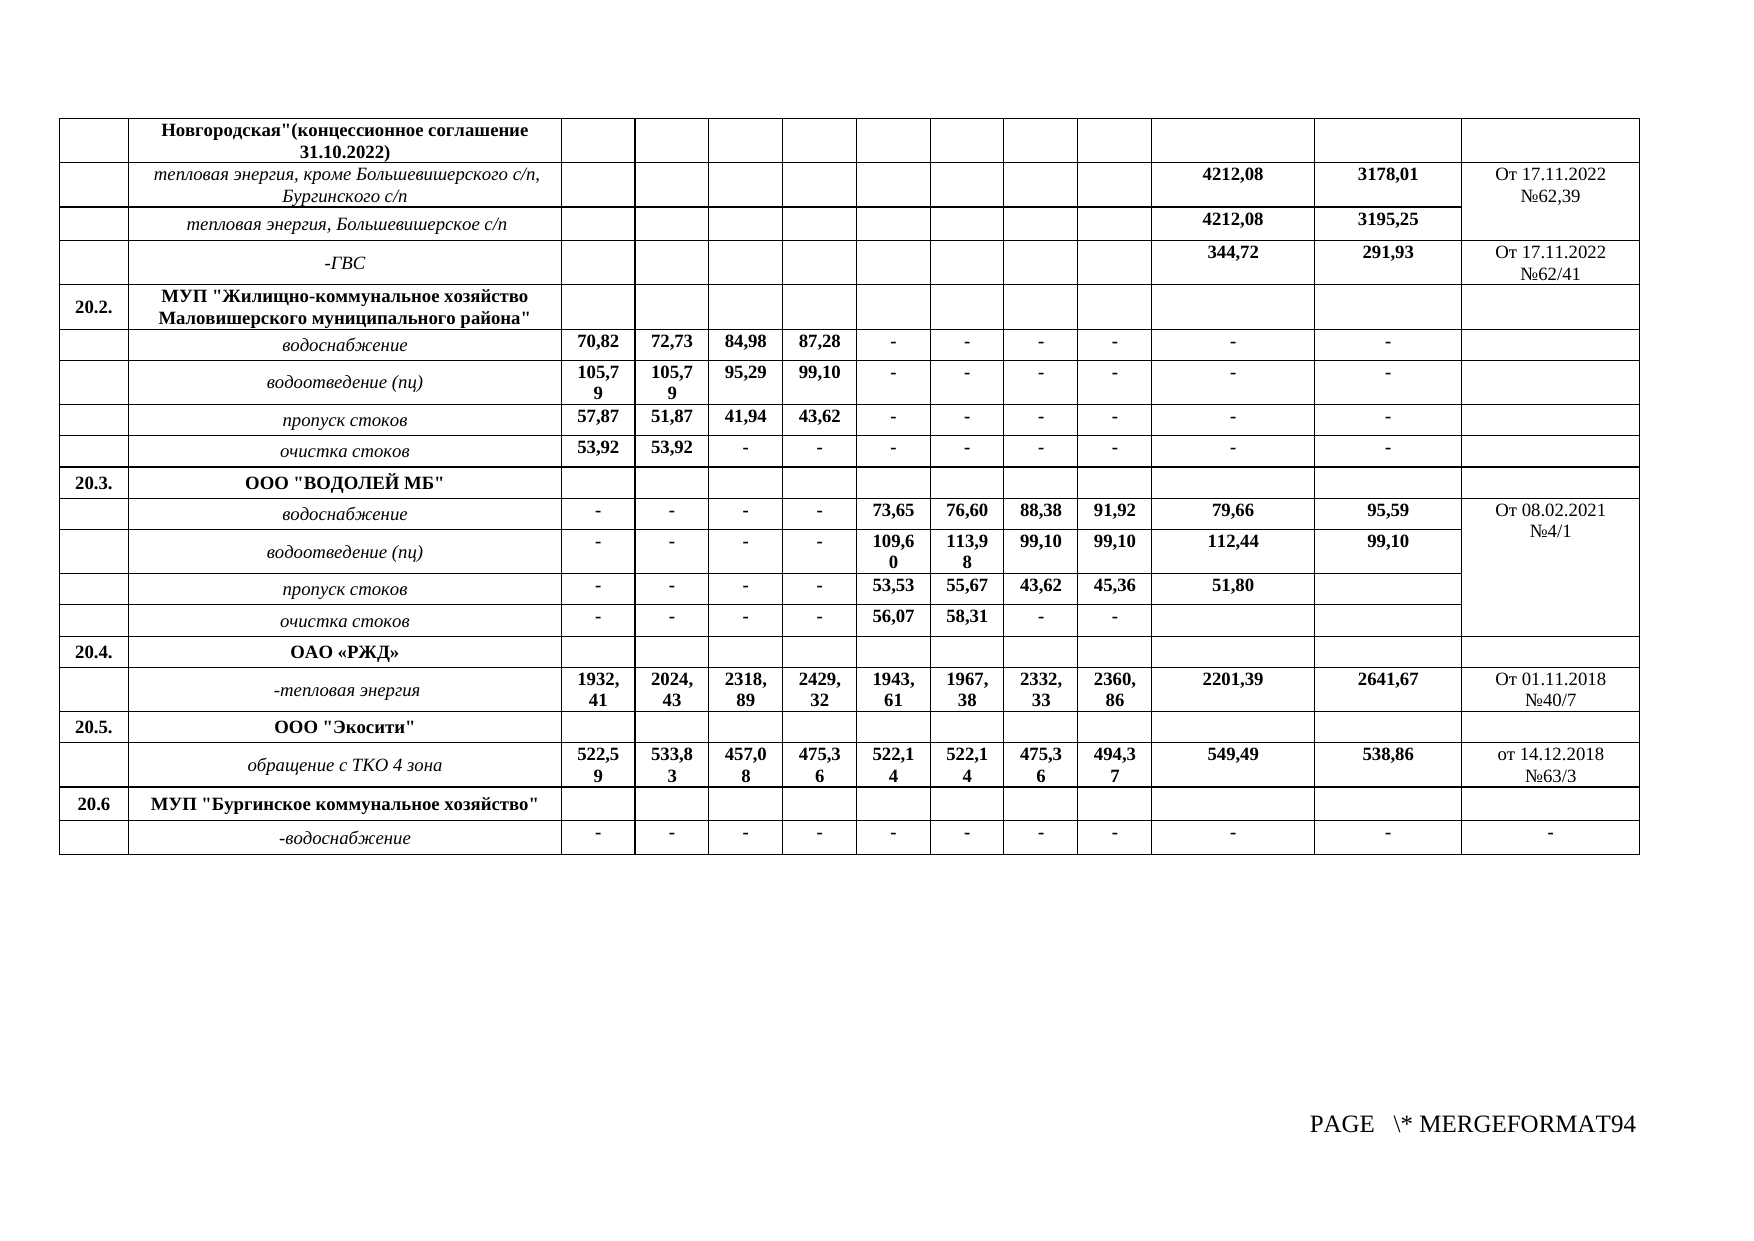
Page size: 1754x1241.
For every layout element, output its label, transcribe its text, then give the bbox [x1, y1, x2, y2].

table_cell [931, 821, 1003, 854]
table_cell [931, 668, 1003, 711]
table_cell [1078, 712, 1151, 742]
table_cell [1078, 119, 1151, 162]
table_cell [60, 119, 128, 162]
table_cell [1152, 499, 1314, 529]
table_cell - [1078, 361, 1151, 404]
table_cell [1462, 361, 1639, 404]
table_cell 70,82 [562, 330, 634, 360]
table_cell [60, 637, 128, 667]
table_cell От 17.11.2022 №62,39 [1462, 163, 1639, 240]
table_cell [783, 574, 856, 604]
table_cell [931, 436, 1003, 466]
table_cell [1004, 119, 1077, 162]
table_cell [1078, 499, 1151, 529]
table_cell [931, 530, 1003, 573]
table_cell [60, 208, 128, 240]
table_cell [60, 436, 128, 466]
table_cell [562, 241, 634, 284]
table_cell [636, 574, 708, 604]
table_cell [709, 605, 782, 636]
table_cell 4212,08 [1152, 163, 1314, 206]
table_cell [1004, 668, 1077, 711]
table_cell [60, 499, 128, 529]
table_cell - [857, 330, 930, 360]
table_cell [783, 285, 856, 328]
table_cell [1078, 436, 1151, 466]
table_cell 53,92 [636, 436, 708, 466]
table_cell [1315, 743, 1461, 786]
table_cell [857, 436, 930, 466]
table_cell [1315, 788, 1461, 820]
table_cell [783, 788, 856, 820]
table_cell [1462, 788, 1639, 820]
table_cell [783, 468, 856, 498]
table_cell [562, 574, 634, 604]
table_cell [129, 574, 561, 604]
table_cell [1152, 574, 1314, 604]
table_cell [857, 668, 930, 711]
table_cell [783, 119, 856, 162]
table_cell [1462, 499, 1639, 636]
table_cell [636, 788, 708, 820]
table_cell очистка стоков [129, 436, 561, 466]
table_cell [129, 119, 561, 162]
table_cell [562, 163, 634, 206]
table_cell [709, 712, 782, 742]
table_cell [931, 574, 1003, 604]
table_cell [60, 405, 128, 435]
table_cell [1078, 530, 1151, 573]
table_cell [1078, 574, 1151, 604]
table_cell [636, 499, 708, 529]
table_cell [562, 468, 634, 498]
table_cell [1315, 285, 1461, 328]
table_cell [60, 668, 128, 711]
table_cell 84,98 [709, 330, 782, 360]
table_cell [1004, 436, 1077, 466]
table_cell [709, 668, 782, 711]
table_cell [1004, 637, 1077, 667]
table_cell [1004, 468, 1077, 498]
table_cell [1462, 285, 1639, 328]
table_cell 41,94 [709, 405, 782, 435]
table_cell [60, 163, 128, 206]
table_cell 53,92 [562, 436, 634, 466]
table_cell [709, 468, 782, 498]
table_cell - [1315, 405, 1461, 435]
table_cell [931, 163, 1003, 206]
table_cell [60, 361, 128, 404]
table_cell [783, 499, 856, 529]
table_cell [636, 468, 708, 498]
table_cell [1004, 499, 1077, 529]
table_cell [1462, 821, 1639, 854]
table_cell водоотведение (пц) [129, 361, 561, 404]
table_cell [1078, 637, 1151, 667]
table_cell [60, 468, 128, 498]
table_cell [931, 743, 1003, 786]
table_cell [60, 330, 128, 360]
table_cell [636, 163, 708, 206]
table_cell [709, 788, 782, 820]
table_cell [1004, 241, 1077, 284]
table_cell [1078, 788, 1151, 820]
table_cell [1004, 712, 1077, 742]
table_cell - [1152, 405, 1314, 435]
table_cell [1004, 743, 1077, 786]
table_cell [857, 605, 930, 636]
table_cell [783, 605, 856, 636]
table_cell [857, 119, 930, 162]
table_cell 3178,01 [1315, 163, 1461, 206]
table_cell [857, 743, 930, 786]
table_cell [636, 208, 708, 240]
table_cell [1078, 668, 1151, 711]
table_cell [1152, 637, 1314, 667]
table_cell [931, 208, 1003, 240]
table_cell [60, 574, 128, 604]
table_cell - [1152, 330, 1314, 360]
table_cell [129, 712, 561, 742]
table_cell [562, 208, 634, 240]
table_cell [1004, 163, 1077, 206]
table_cell [562, 119, 634, 162]
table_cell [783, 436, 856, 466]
table_cell [857, 285, 930, 328]
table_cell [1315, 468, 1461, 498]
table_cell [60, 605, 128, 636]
table_cell -ГВС [129, 241, 561, 284]
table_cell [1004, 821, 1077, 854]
table_cell - [1078, 330, 1151, 360]
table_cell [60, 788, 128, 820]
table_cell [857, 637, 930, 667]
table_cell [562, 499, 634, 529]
table_cell - [1004, 330, 1077, 360]
table_cell [1462, 119, 1639, 162]
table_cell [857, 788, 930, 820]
table_cell От 17.11.2022 №62/41 [1462, 241, 1639, 284]
table_cell [1462, 405, 1639, 435]
table_cell 4212,08 [1152, 208, 1314, 240]
table_cell 99,10 [783, 361, 856, 404]
table_cell 43,62 [783, 405, 856, 435]
table_cell 344,72 [1152, 241, 1314, 284]
table_cell водоснабжение [129, 330, 561, 360]
table_cell [709, 119, 782, 162]
table_cell [636, 241, 708, 284]
table_cell 87,28 [783, 330, 856, 360]
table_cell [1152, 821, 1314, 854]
table_cell [1152, 119, 1314, 162]
table_cell - [931, 405, 1003, 435]
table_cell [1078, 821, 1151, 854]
table_cell [1078, 208, 1151, 240]
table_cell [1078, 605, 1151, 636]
table_cell [1078, 163, 1151, 206]
table_cell - [1152, 361, 1314, 404]
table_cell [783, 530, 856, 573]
table_cell [709, 163, 782, 206]
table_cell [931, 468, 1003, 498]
table_cell - [1078, 405, 1151, 435]
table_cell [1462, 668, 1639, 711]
table_cell [931, 285, 1003, 328]
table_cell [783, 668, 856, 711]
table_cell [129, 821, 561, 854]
table_cell - [857, 405, 930, 435]
table_cell [931, 119, 1003, 162]
table_cell [562, 285, 634, 328]
table_cell 105,79 [562, 361, 634, 404]
table_cell [636, 285, 708, 328]
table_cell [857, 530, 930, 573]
table_cell - [709, 436, 782, 466]
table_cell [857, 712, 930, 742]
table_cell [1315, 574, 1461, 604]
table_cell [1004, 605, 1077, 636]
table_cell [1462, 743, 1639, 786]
table_cell [1152, 285, 1314, 328]
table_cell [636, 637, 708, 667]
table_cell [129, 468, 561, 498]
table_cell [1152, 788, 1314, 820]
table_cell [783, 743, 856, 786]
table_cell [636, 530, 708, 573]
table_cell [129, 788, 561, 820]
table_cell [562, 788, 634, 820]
table_cell - [1315, 361, 1461, 404]
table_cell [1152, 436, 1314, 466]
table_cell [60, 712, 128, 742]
table_cell тепловая энергия, кроме Большевишерского с/п, Бургинского с/п [129, 163, 561, 206]
table_cell - [1315, 330, 1461, 360]
table_cell 105,79 [636, 361, 708, 404]
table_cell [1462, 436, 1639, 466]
table_cell [857, 208, 930, 240]
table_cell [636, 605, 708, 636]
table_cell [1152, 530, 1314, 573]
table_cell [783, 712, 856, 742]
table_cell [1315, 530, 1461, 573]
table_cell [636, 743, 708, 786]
table_cell 51,87 [636, 405, 708, 435]
table_cell [1078, 241, 1151, 284]
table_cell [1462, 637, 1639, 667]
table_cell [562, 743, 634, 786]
table_cell - [931, 330, 1003, 360]
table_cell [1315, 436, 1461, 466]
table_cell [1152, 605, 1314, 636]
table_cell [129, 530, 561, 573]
table_cell [857, 163, 930, 206]
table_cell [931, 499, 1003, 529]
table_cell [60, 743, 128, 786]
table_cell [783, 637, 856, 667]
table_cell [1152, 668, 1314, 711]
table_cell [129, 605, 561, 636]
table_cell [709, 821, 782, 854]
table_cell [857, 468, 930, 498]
table_cell [636, 119, 708, 162]
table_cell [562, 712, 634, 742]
table_cell 57,87 [562, 405, 634, 435]
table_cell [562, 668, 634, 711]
table_cell [709, 208, 782, 240]
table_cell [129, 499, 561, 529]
table_cell 3195,25 [1315, 208, 1461, 240]
table_cell [931, 241, 1003, 284]
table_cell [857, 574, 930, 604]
table_cell - [1004, 405, 1077, 435]
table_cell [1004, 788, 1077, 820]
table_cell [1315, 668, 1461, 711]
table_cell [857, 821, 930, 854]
table_cell 72,73 [636, 330, 708, 360]
table_cell [857, 241, 930, 284]
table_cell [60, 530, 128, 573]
table_cell [783, 163, 856, 206]
table_cell 95,29 [709, 361, 782, 404]
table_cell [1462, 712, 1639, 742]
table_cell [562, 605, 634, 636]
table_cell МУП "Жилищно-коммунальное хозяйство Маловишерского муниципального района" [129, 285, 561, 328]
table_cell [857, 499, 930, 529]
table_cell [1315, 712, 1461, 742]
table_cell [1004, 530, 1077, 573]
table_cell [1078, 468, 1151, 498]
table_cell [1462, 330, 1639, 360]
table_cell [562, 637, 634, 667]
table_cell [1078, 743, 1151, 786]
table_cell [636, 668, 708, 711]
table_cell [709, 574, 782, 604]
table_cell - [1004, 361, 1077, 404]
table_cell [709, 285, 782, 328]
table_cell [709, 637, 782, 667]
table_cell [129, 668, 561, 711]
table_cell [783, 241, 856, 284]
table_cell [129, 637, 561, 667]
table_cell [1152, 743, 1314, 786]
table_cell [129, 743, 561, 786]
table_cell [1315, 119, 1461, 162]
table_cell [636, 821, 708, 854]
table_cell [1004, 208, 1077, 240]
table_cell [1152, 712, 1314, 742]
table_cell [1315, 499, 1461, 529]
table_cell [60, 241, 128, 284]
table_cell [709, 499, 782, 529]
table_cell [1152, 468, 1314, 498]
table_cell пропуск стоков [129, 405, 561, 435]
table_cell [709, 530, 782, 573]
table_cell [1004, 285, 1077, 328]
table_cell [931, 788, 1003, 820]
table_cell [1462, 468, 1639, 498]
table_cell 20.2. [60, 285, 128, 328]
table_cell тепловая энергия, Большевишерское с/п [129, 208, 561, 240]
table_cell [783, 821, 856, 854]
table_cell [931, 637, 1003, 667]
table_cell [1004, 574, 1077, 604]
table_cell [783, 208, 856, 240]
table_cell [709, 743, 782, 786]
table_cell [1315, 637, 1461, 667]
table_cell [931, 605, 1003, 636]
table_cell [1078, 285, 1151, 328]
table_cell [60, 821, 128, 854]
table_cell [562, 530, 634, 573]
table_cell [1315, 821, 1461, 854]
table_cell - [857, 361, 930, 404]
table_cell - [931, 361, 1003, 404]
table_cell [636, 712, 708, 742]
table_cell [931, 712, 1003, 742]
table_cell 291,93 [1315, 241, 1461, 284]
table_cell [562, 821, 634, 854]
table_cell [709, 241, 782, 284]
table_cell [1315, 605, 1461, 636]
